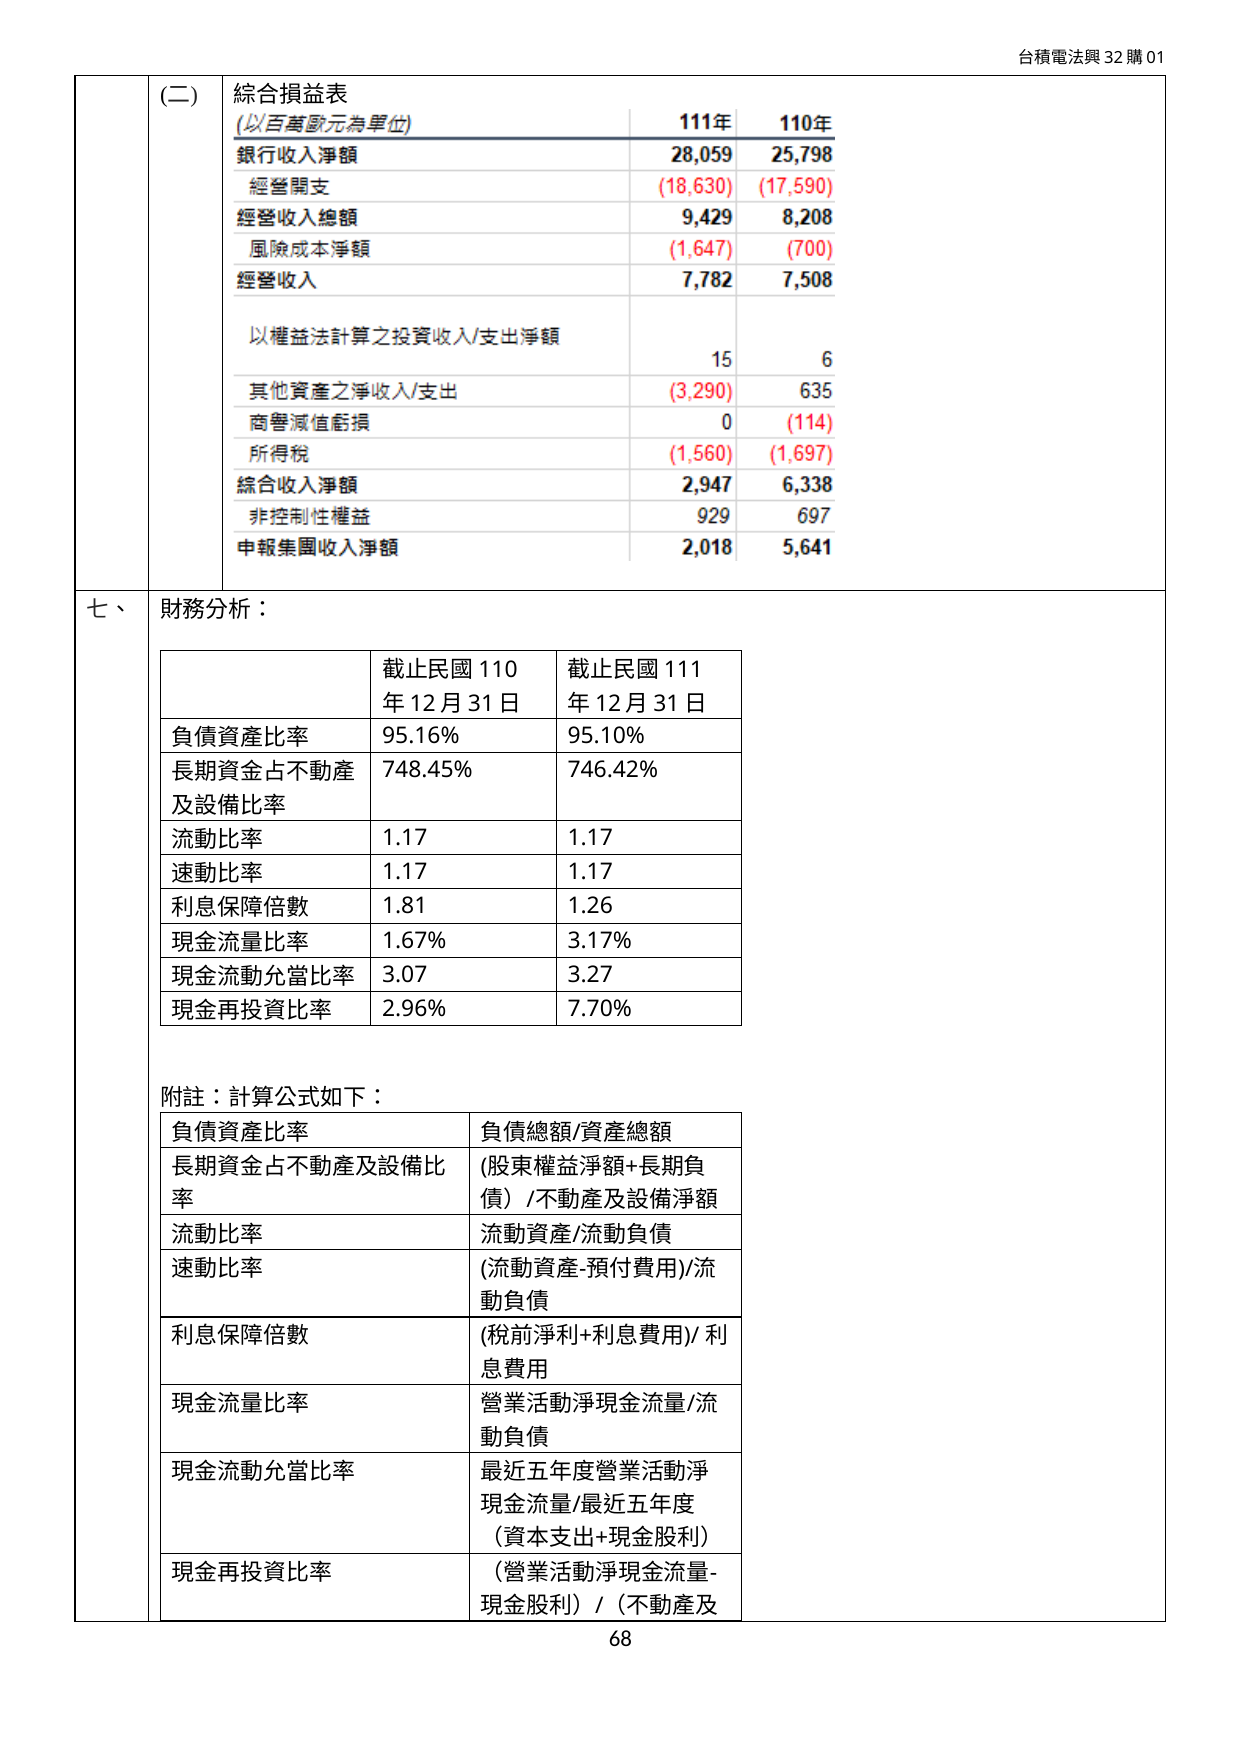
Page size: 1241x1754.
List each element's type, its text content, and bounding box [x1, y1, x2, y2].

table_cell 七、 [76, 591, 148, 1621]
picture [233, 109, 835, 561]
table_cell 綜合損益表 [223, 76, 1165, 589]
table_cell 財務分析： 附註：計算公式如下： [149, 591, 1165, 1621]
table_cell [76, 76, 148, 589]
table_cell (二) [149, 76, 222, 589]
